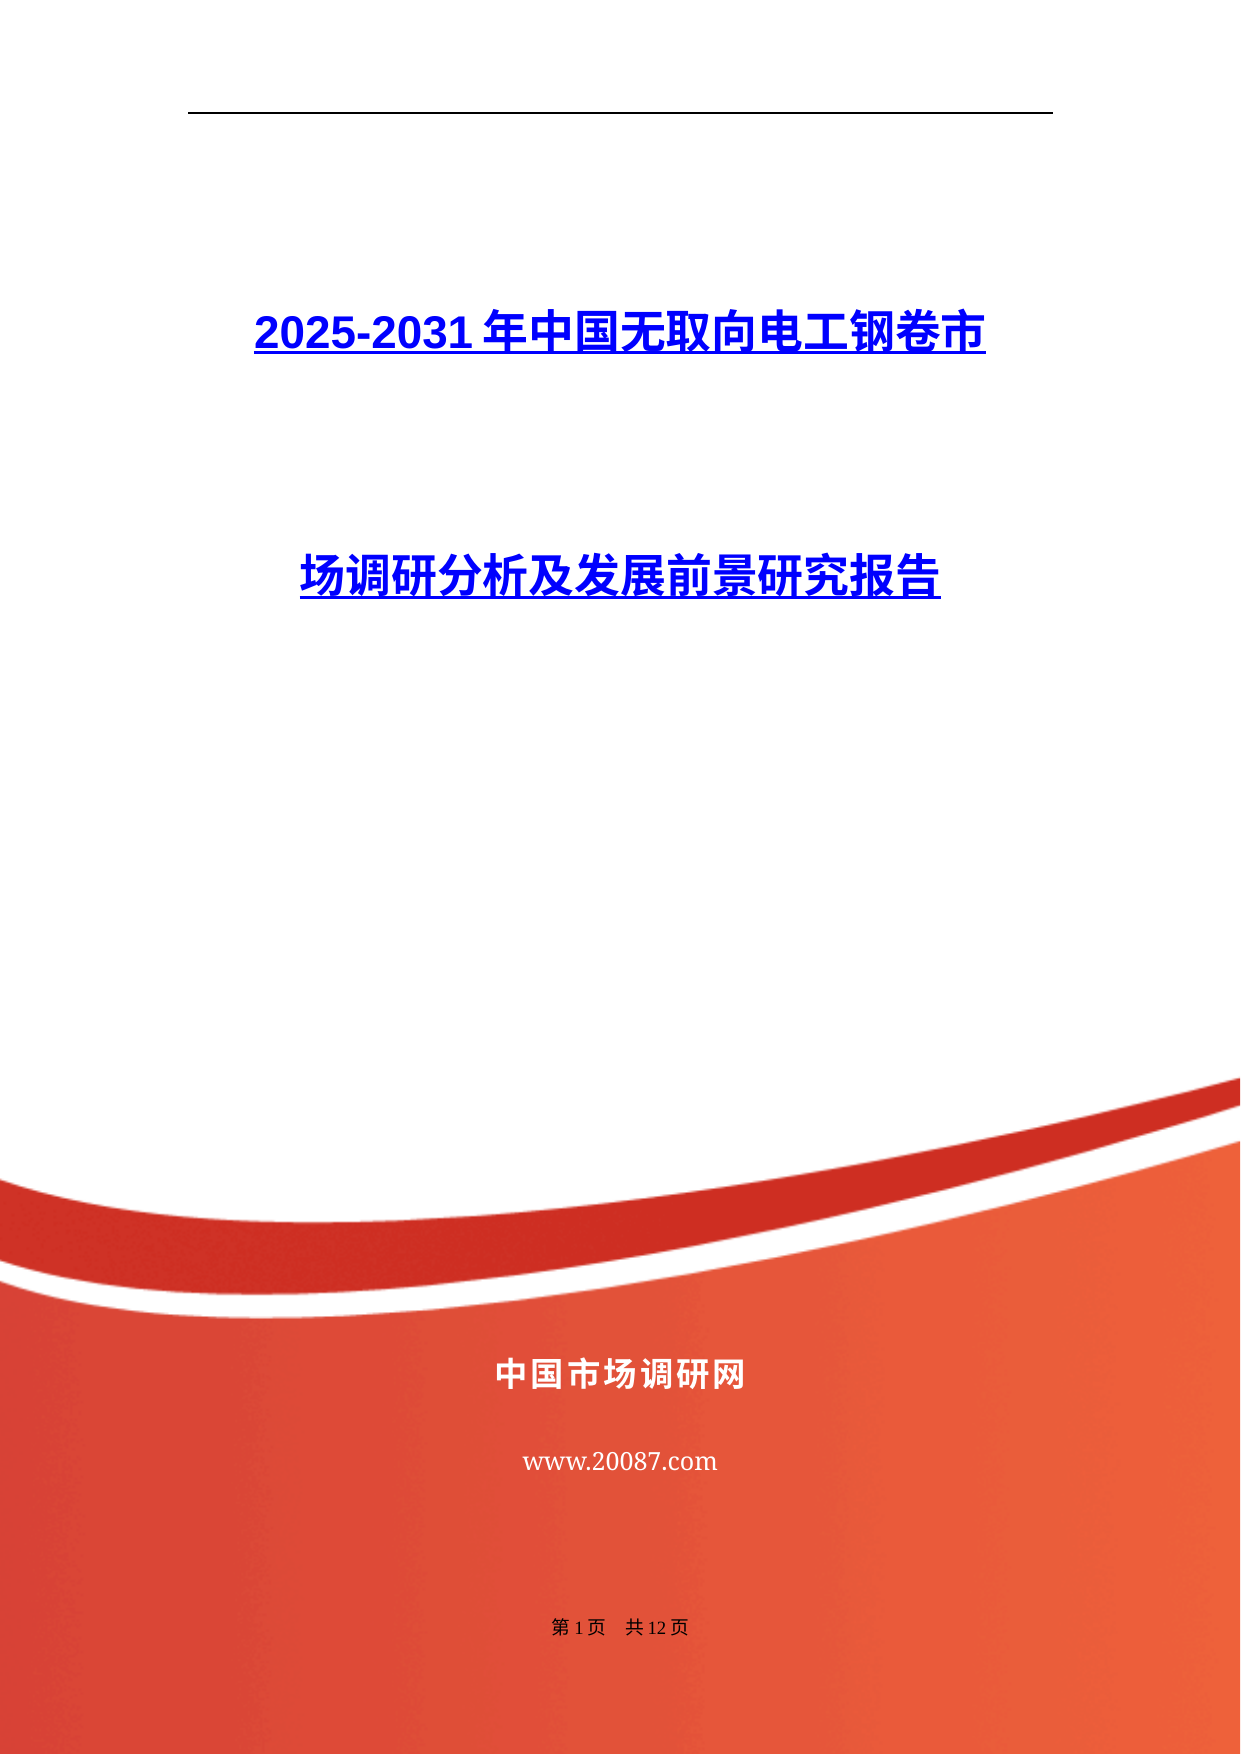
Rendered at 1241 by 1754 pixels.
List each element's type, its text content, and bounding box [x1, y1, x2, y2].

text www.20087.com [187, 1428, 1053, 1493]
subtitle 中国市场调研网 [187, 1339, 1053, 1404]
table_header 2025-2031年中国无取向电工钢卷市场调研分析及发展前景研究报告 [188, 207, 1053, 773]
picture [0, 1006, 1241, 1754]
